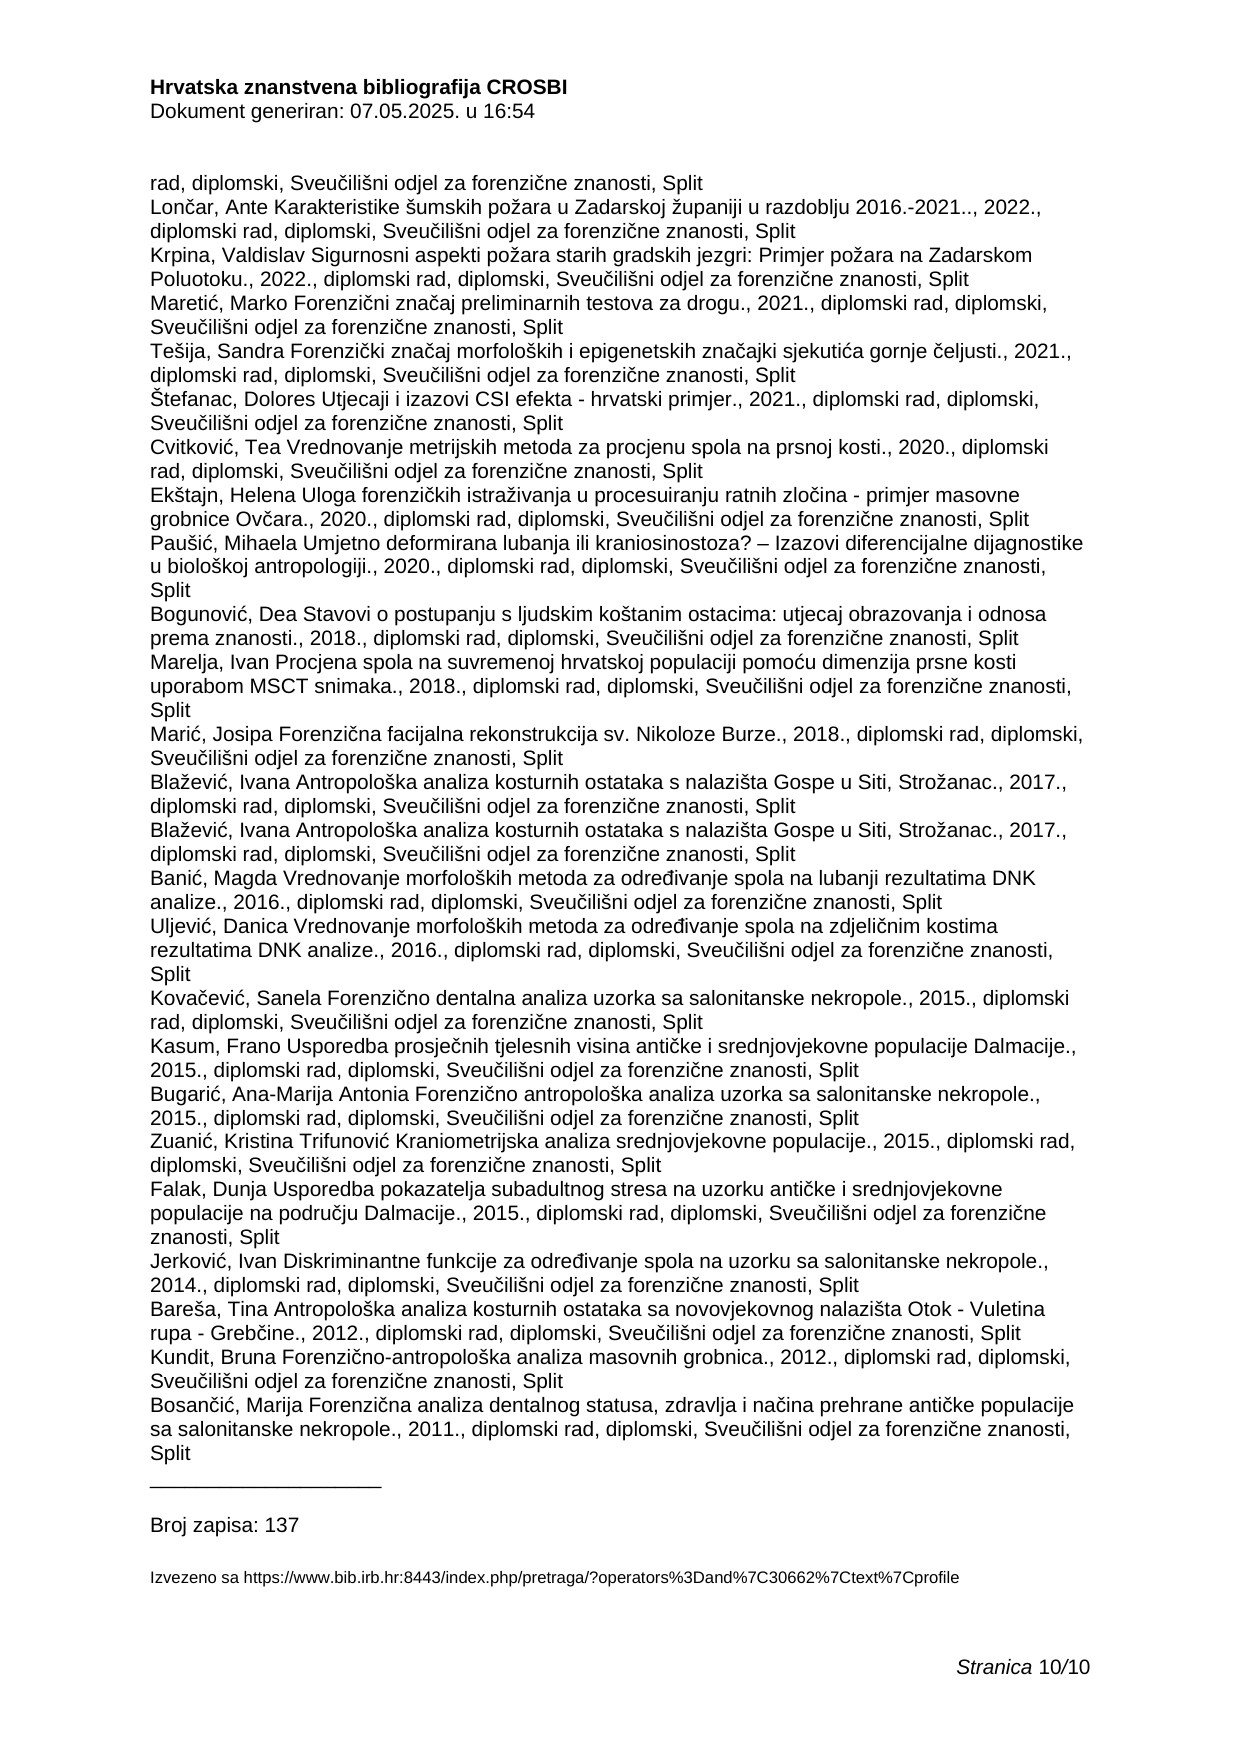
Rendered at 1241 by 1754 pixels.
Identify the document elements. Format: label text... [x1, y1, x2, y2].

text Bugarić, Ana-Marija Antonia [150, 1081, 1090, 1129]
text Marelja, Ivan [150, 650, 1090, 722]
text Kundit, Bruna [150, 1345, 1090, 1393]
text Bosančić, Marija [150, 1393, 1090, 1465]
text ____________________ [150, 1465, 1090, 1489]
text Baketić, Ante [150, 171, 1090, 195]
text Blažević, Ivana [150, 770, 1090, 818]
text Uljević, Danica [150, 914, 1090, 986]
text Kovačević, Sanela [150, 986, 1090, 1033]
text Broj zapisa: 137 [150, 1513, 1090, 1537]
text Kasum, Frano [150, 1033, 1090, 1081]
text Falak, Dunja [150, 1177, 1090, 1249]
text Izvezeno sa https://www.bib.irb.hr:8443/index.php/pretraga/?operators%3Dand%7C30662%7Ctext%7Cprofile [150, 1568, 1090, 1587]
text Banić, Magda [150, 866, 1090, 914]
text Cvitković, Tea [150, 434, 1090, 482]
text Paušić, Mihaela [150, 530, 1090, 602]
text Štefanac, Dolores [150, 387, 1090, 434]
text Ekštajn, Helena [150, 482, 1090, 530]
text Krpina, Valdislav [150, 243, 1090, 291]
text Zuanić, Kristina Trifunović [150, 1129, 1090, 1177]
text Lončar, Ante [150, 195, 1090, 243]
text Bogunović, Dea [150, 602, 1090, 650]
text Tešija, Sandra [150, 339, 1090, 387]
text Blažević, Ivana [150, 818, 1090, 866]
text Maretić, Marko [150, 291, 1090, 339]
text Jerković, Ivan [150, 1249, 1090, 1297]
text Bareša, Tina [150, 1297, 1090, 1345]
text Marić, Josipa [150, 722, 1090, 770]
